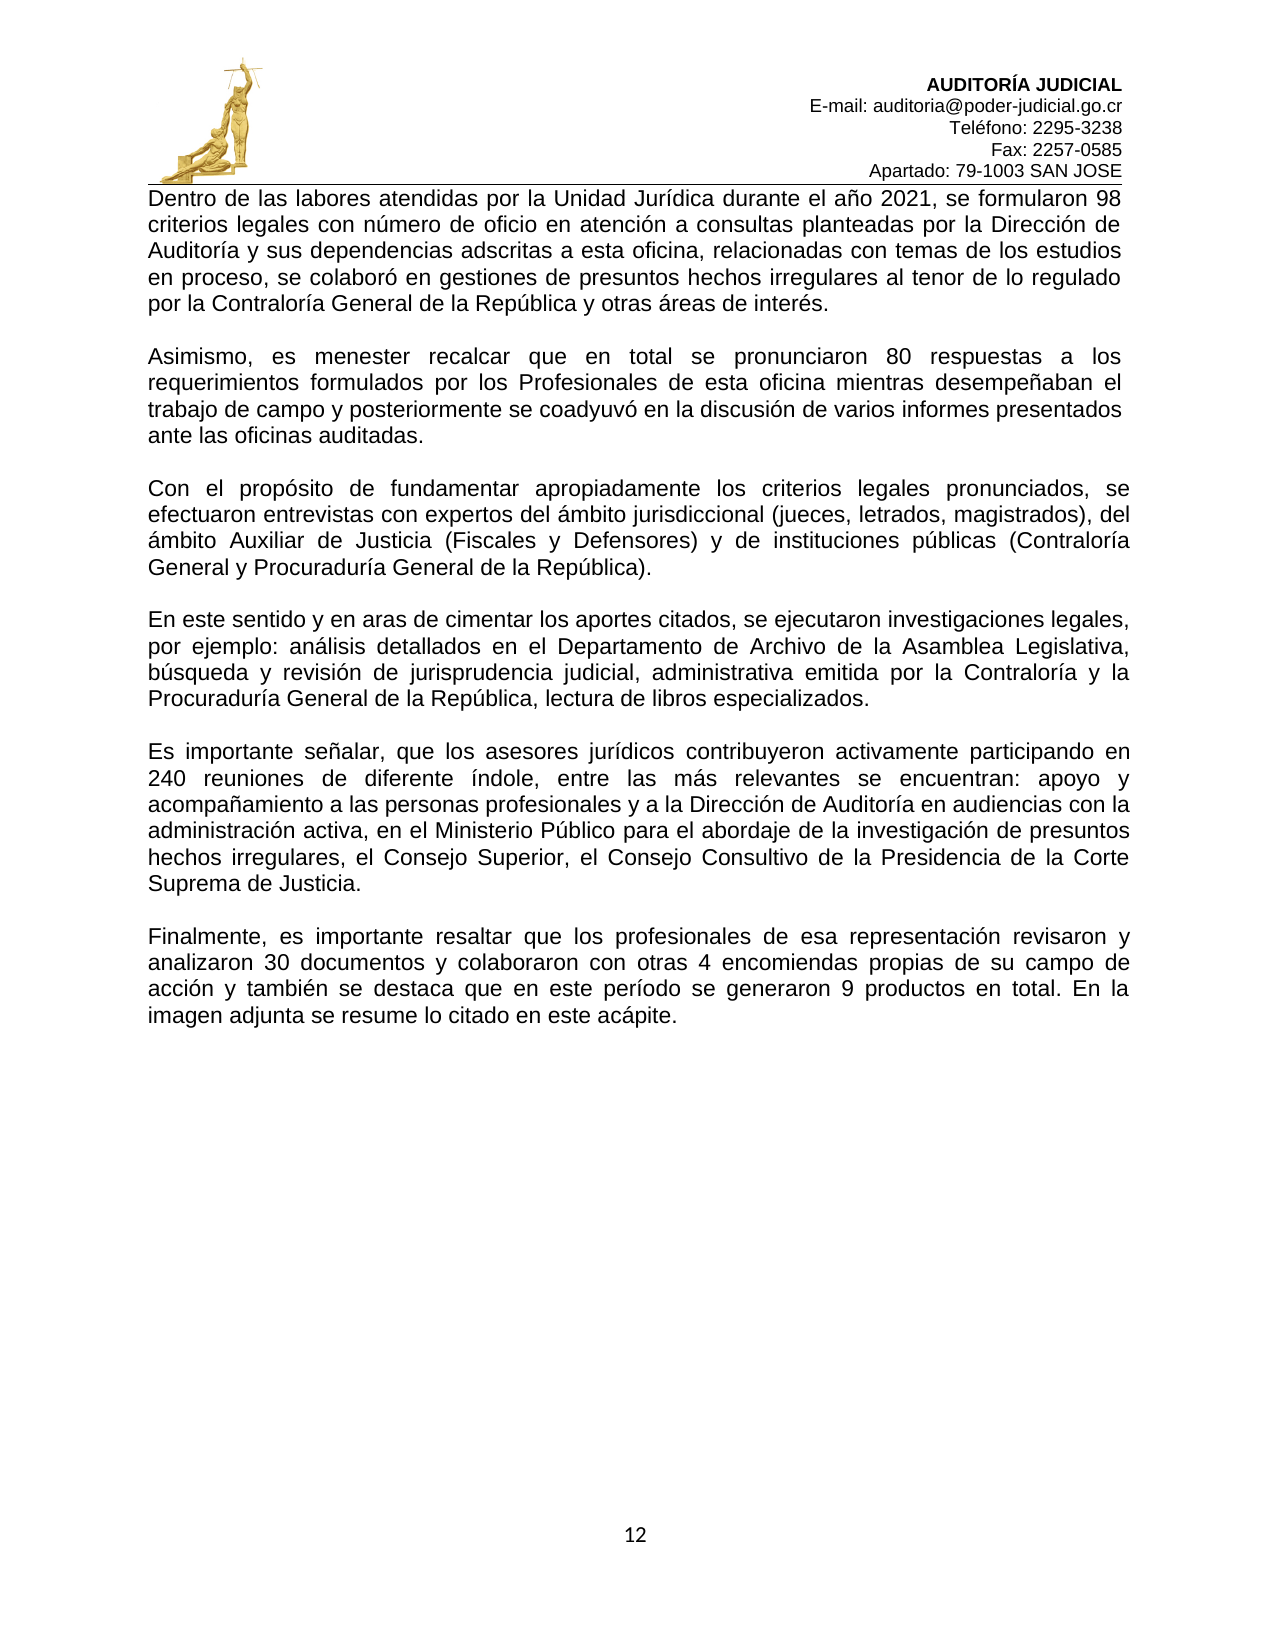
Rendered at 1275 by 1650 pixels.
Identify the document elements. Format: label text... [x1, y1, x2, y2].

text Con el propósito de fundamentar apropiadamente los criterios legales pronunciados, se efectuaron entrevistas con expertos del ámbito jurisdiccional (jueces, letrados, magistrados), del ámbito Auxiliar de Justicia (Fiscales y Defensores) y de instituciones públicas (Contraloría General y Procuraduría General de la República). [148, 474, 1131, 580]
text Asimismo, es menester recalcar que en total se pronunciaron 80 respuestas a los requerimientos formulados por los Profesionales de esta oficina mientras desempeñaban el trabajo de campo y posteriormente se coadyuvó en la discusión de varios informes presentados ante las oficinas auditadas. [148, 343, 1122, 448]
text En este sentido y en aras de cimentar los aportes citados, se ejecutaron investigaciones legales, por ejemplo: análisis detallados en el Departamento de Archivo de la Asamblea Legislativa, búsqueda y revisión de jurisprudencia judicial, administrativa emitida por la Contraloría y la Procuraduría General de la República, lectura de libros especializados. [148, 606, 1131, 712]
picture [155, 57, 264, 184]
text Finalmente, es importante resaltar que los profesionales de esa representación revisaron y analizaron 30 documentos y colaboraron con otras 4 encomiendas propias de su campo de acción y también se destaca que en este período se generaron 9 productos en total. En la imagen adjunta se resume lo citado en este acápite. [148, 923, 1131, 1028]
text Es importante señalar, que los asesores jurídicos contribuyeron activamente participando en 240 reuniones de diferente índole, entre las más relevantes se encuentran: apoyo y acompañamiento a las personas profesionales y a la Dirección de Auditoría en audiencias con la administración activa, en el Ministerio Público para el abordaje de la investigación de presuntos hechos irregulares, el Consejo Superior, el Consejo Consultivo de la Presidencia de la Corte Suprema de Justicia. [148, 738, 1131, 896]
text Dentro de las labores atendidas por la Unidad Jurídica durante el año 2021, se formularon 98 criterios legales con número de oficio en atención a consultas planteadas por la Dirección de Auditoría y sus dependencias adscritas a esta oficina, relacionadas con temas de los estudios en proceso, se colaboró en gestiones de presuntos hechos irregulares al tenor de lo regulado por la Contraloría General de la República y otras áreas de interés. [148, 185, 1122, 316]
